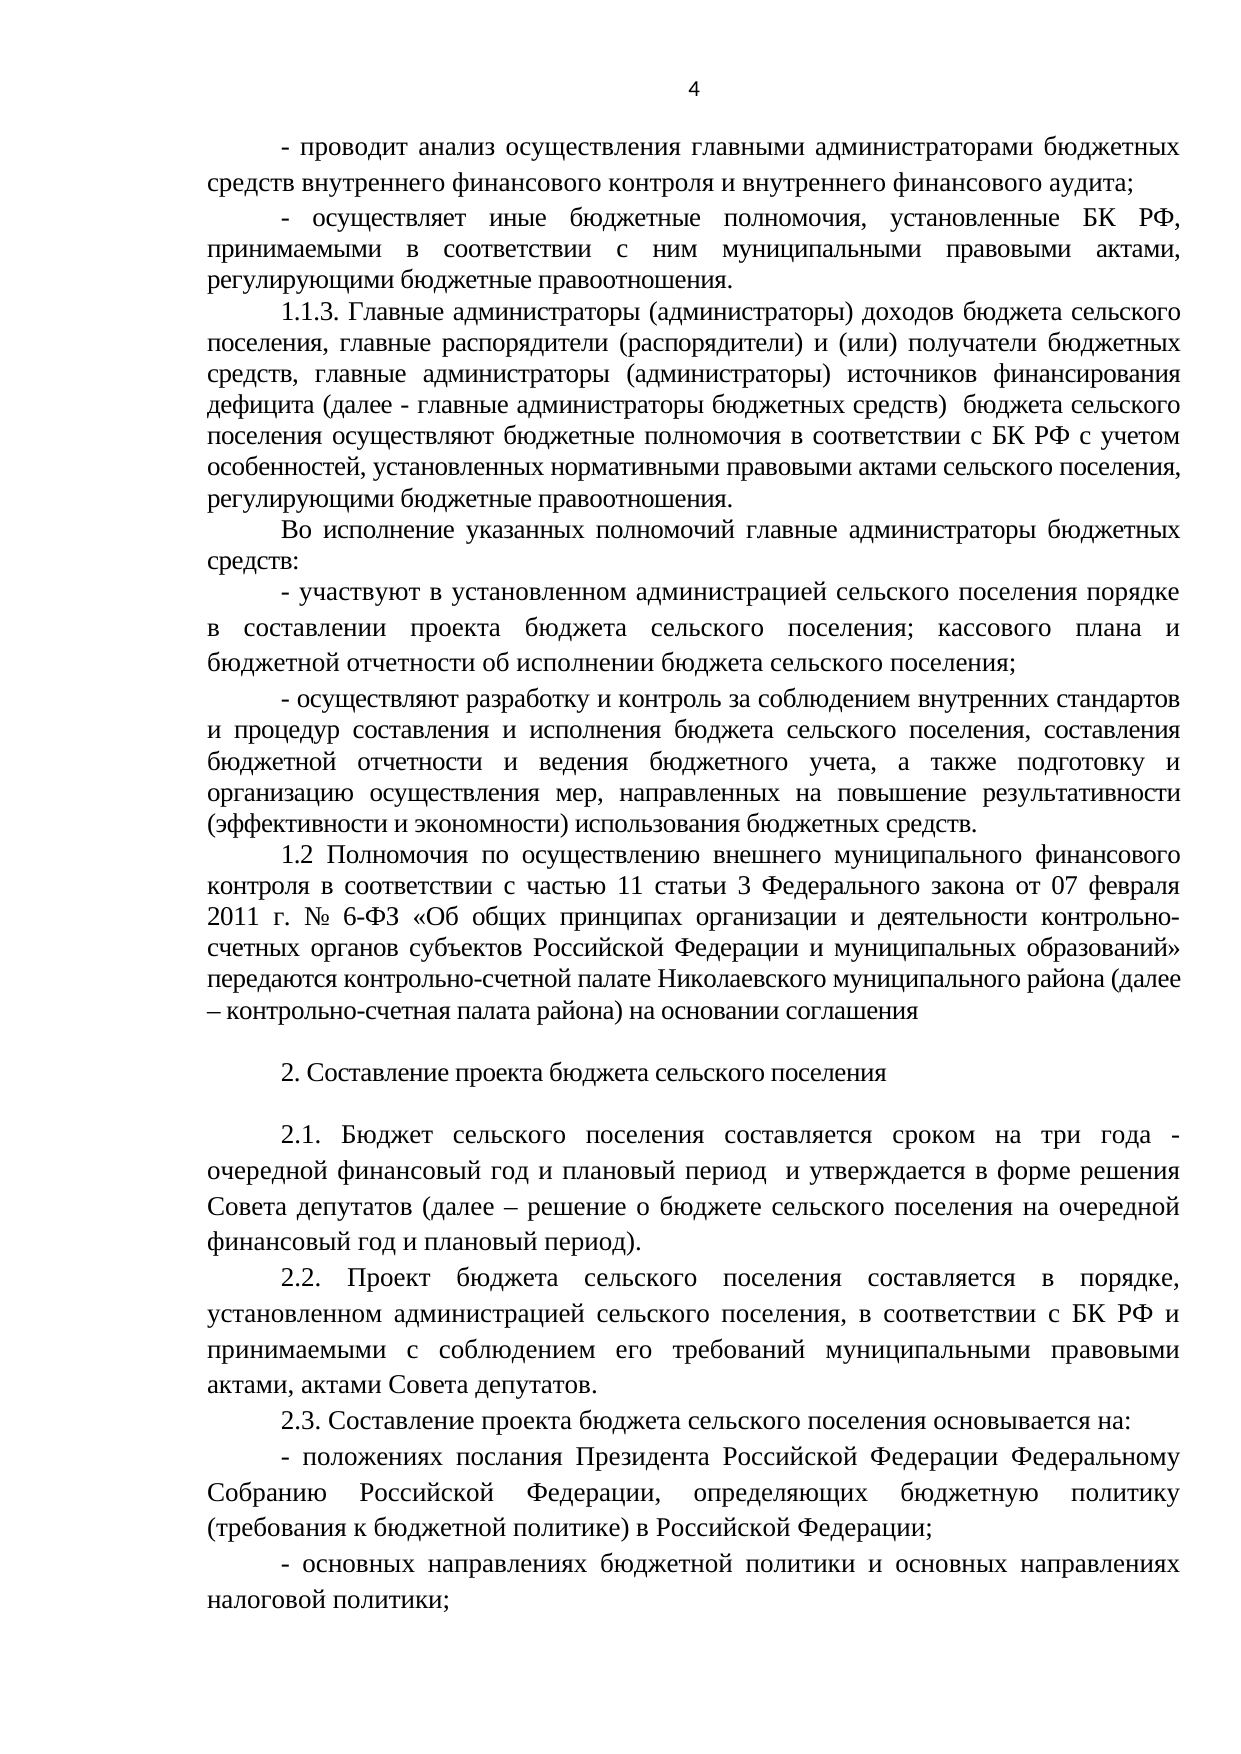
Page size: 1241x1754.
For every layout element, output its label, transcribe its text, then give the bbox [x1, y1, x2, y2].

text 1.2 Полномочия по осуществлению внешнего муниципального финансового контроля в соответствии с частью 11 статьи 3 Федерального закона от 07 февраля 2011 г. № 6-ФЗ «Об общих принципах организации и деятельности контрольно-счетных органов субъектов Российской Федерации и муниципальных образований» передаются контрольно-счетной палате Николаевского муниципального района (далее – контрольно-счетная палата района) на основании соглашения [207, 838, 1181, 1025]
text - основных направлениях бюджетной политики и основных направлениях налоговой политики; [207, 1547, 1181, 1614]
text 2. Составление проекта бюджета сельского поселения [207, 1056, 1181, 1087]
text - участвуют в установленном администрацией сельского поселения порядке в составлении проекта бюджета сельского поселения; кассового плана и бюджетной отчетности об исполнении бюджета сельского поселения; [207, 575, 1181, 678]
text Во исполнение указанных полномочий главные администраторы бюджетных средств: [207, 513, 1181, 575]
text 2.3. Составление проекта бюджета сельского поселения основывается на: [207, 1404, 1181, 1435]
text 2.1. Бюджет сельского поселения составляется сроком на три года - очередной финансовый год и плановый период и утверждается в форме решения Совета депутатов (далее – решение о бюджете сельского поселения на очередной финансовый год и плановый период). [207, 1118, 1181, 1257]
text - проводит анализ осуществления главными администраторами бюджетных средств внутреннего финансового контроля и внутреннего финансового аудита; [207, 130, 1181, 197]
text 1.1.3. Главные администраторы (администраторы) доходов бюджета сельского поселения, главные распорядители (распорядители) и (или) получатели бюджетных средств, главные администраторы (администраторы) источников финансирования дефицита (далее - главные администраторы бюджетных средств) бюджета сельского поселения осуществляют бюджетные полномочия в соответствии с БК РФ с учетом особенностей, установленных нормативными правовыми актами сельского поселения, регулирующими бюджетные правоотношения. [207, 295, 1181, 513]
text - положениях послания Президента Российской Федерации Федеральному Собранию Российской Федерации, определяющих бюджетную политику (требования к бюджетной политике) в Российской Федерации; [207, 1440, 1181, 1542]
text - осуществляют разработку и контроль за соблюдением внутренних стандартов и процедур составления и исполнения бюджета сельского поселения, составления бюджетной отчетности и ведения бюджетного учета, а также подготовку и организацию осуществления мер, направленных на повышение результативности (эффективности и экономности) использования бюджетных средств. [207, 682, 1181, 838]
text 2.2. Проект бюджета сельского поселения составляется в порядке, установленном администрацией сельского поселения, в соответствии с БК РФ и принимаемыми с соблюдением его требований муниципальными правовыми актами, актами Совета депутатов. [207, 1261, 1181, 1399]
text - осуществляет иные бюджетные полномочия, установленные БК РФ, принимаемыми в соответствии с ним муниципальными правовыми актами, регулирующими бюджетные правоотношения. [207, 201, 1181, 295]
